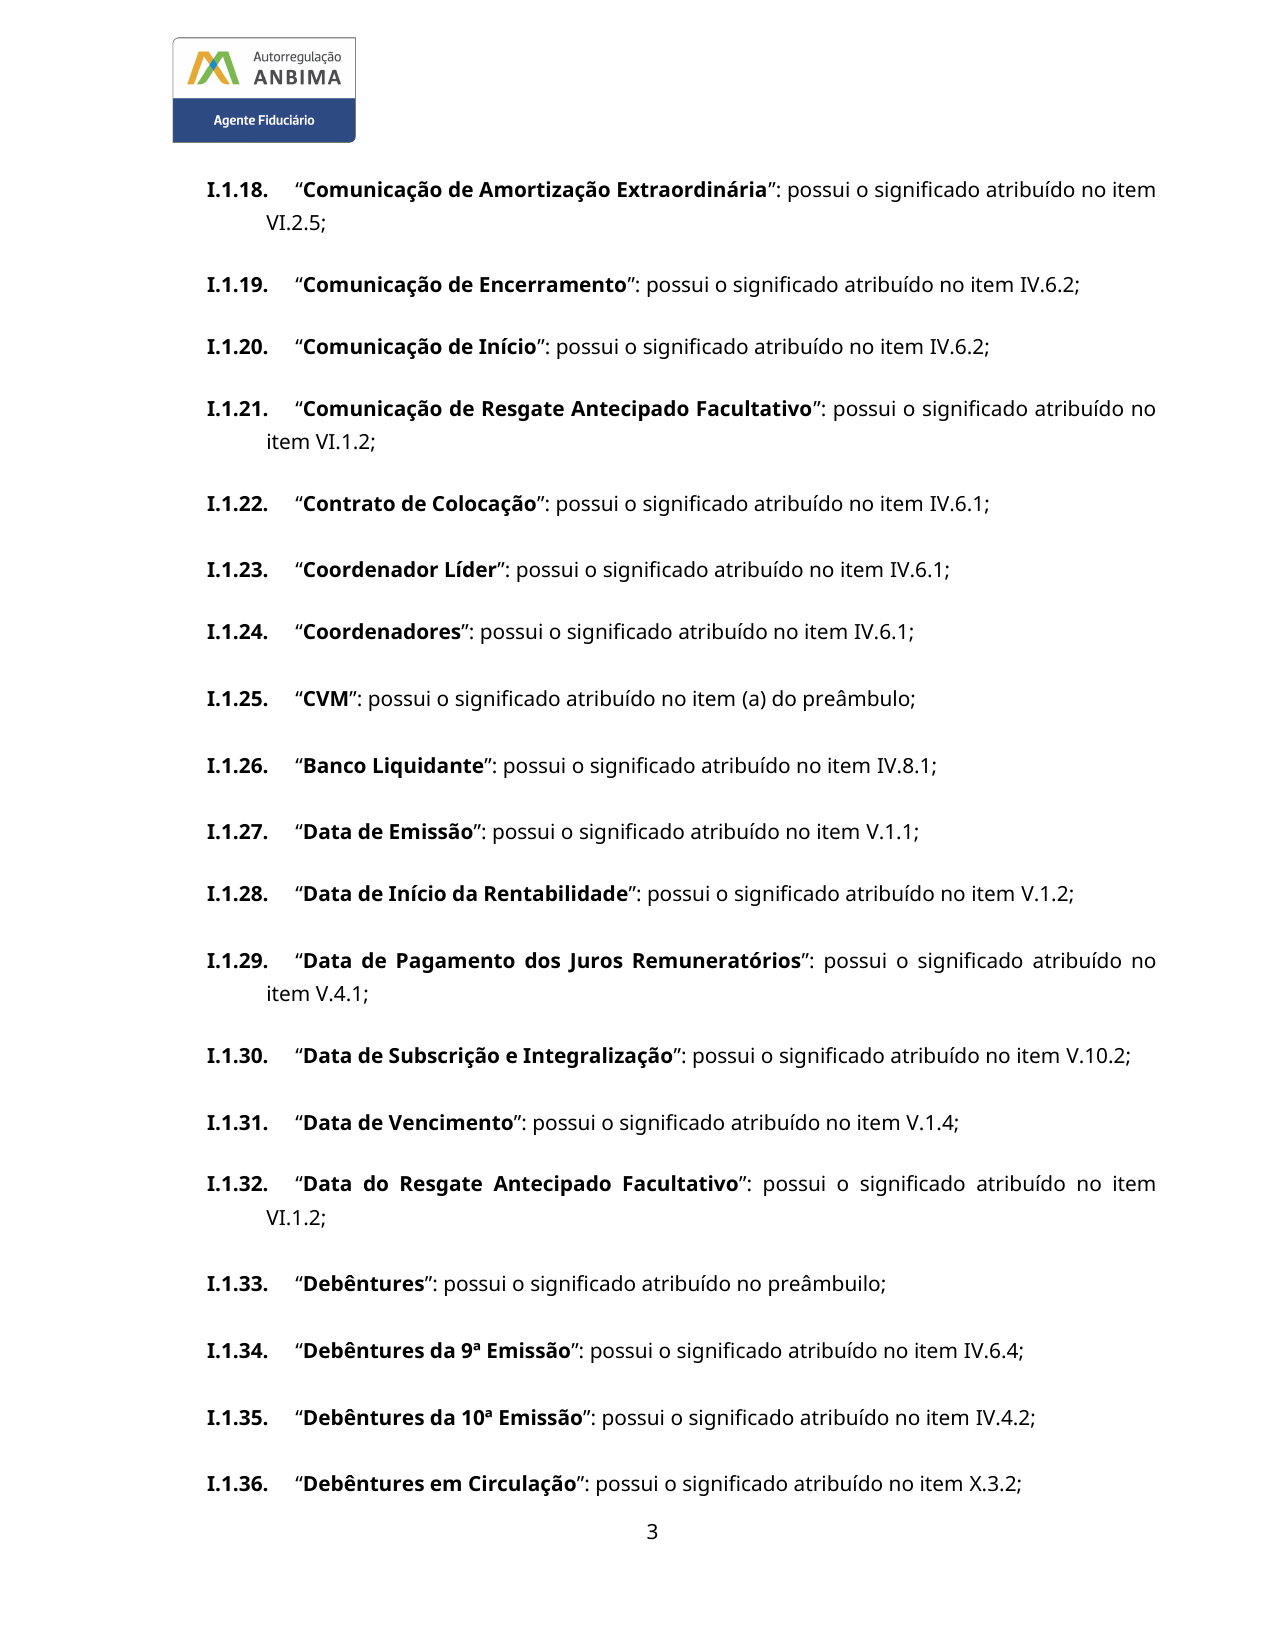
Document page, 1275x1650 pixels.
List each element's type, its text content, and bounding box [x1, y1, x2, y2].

list “Data de Pagamento dos Juros Remuneratórios”: possui o significado atribuído no item 5.4.1; [207, 941, 1157, 1008]
list “Contrato de Colocação”: possui o significado atribuído no item 4.6.1; [207, 484, 1157, 518]
list “Debêntures da 10ª Emissão”: possui o significado atribuído no item 4.4.2; [207, 1398, 1157, 1432]
list “Comunicação de Amortização Extraordinária”: possui o significado atribuído no item 6.2.5; [207, 171, 1157, 237]
list “Coordenadores”: possui o significado atribuído no item 4.6.1; [207, 613, 1157, 646]
list “Banco Liquidante”: possui o significado atribuído no item 4.8.1; [207, 746, 1157, 780]
list “Comunicação de Início”: possui o significado atribuído no item 4.6.2; [207, 328, 1157, 361]
list “Data de Vencimento”: possui o significado atribuído no item 5.1.4; [207, 1103, 1157, 1137]
list “Debêntures em Circulação”: possui o significado atribuído no item 10.3.2; [207, 1465, 1157, 1498]
list “Debêntures da 9ª Emissão”: possui o significado atribuído no item 4.6.4; [207, 1332, 1157, 1365]
list “Comunicação de Encerramento”: possui o significado atribuído no item 4.6.2; [207, 266, 1157, 299]
list “Data de Emissão”: possui o significado atribuído no item 5.1.1; [207, 813, 1157, 846]
list “Data do Resgate Antecipado Facultativo”: possui o significado atribuído no item 6.1.2; [207, 1165, 1157, 1232]
list “Data de Início da Rentabilidade”: possui o significado atribuído no item 5.1.2; [207, 875, 1157, 908]
list “Coordenador Líder”: possui o significado atribuído no item 4.6.1; [207, 551, 1157, 584]
picture [172, 37, 356, 143]
list “CVM”: possui o significado atribuído no item (a) do preâmbulo; [207, 680, 1157, 713]
list “Comunicação de Resgate Antecipado Facultativo”: possui o significado atribuído no item 6.1.2; [207, 389, 1157, 456]
list “Data de Subscrição e Integralização”: possui o significado atribuído no item 5.10.2; [207, 1037, 1157, 1070]
list “Debêntures”: possui o significado atribuído no preâmbuilo; [207, 1265, 1157, 1298]
